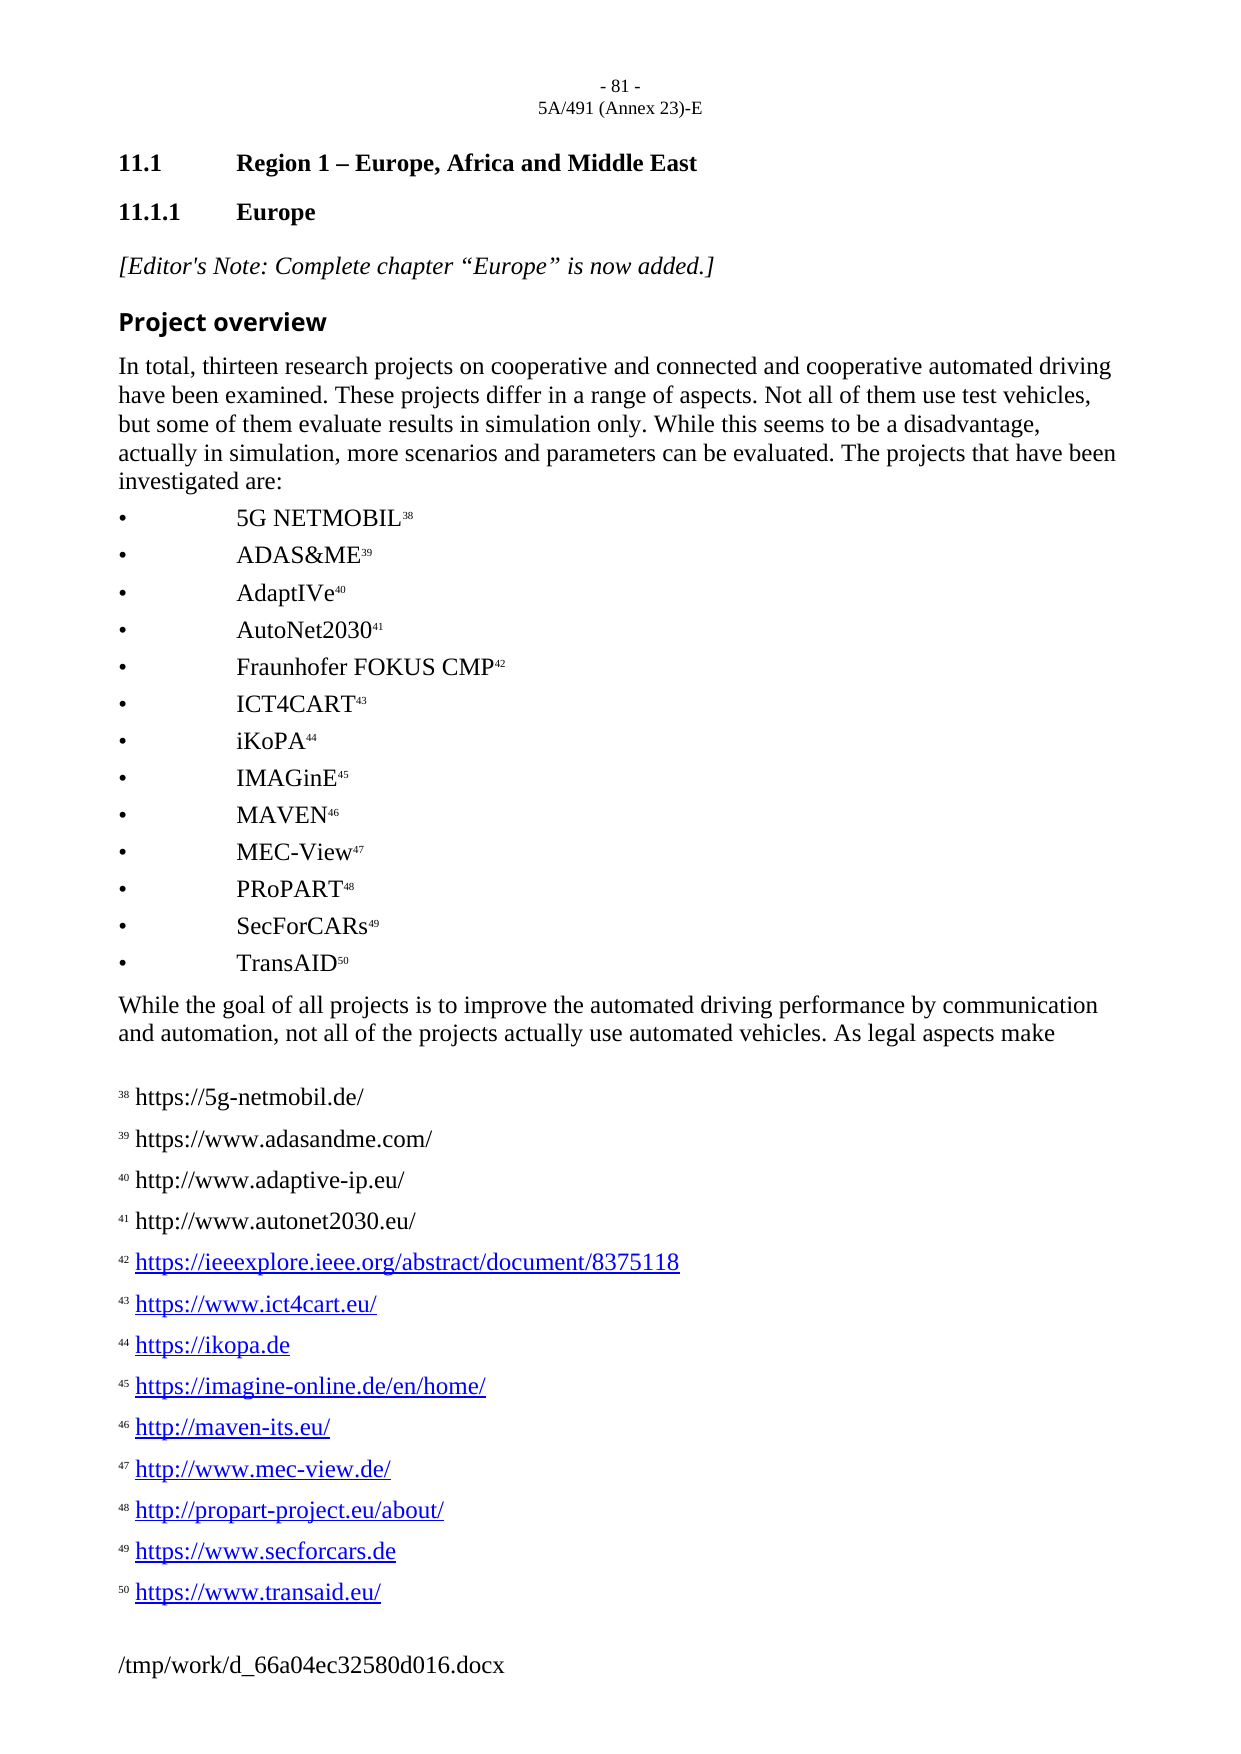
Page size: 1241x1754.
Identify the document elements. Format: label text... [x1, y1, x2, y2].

text • ADAS&ME [118, 541, 1122, 569]
text • Fraunhofer FOKUS CMP [118, 652, 1122, 681]
subtitle Project overview [118, 305, 1122, 339]
text • PRoPART [118, 874, 1122, 903]
text While the goal of all projects is to improve the automated driving performance by communication and automation, not all of the projects actually use automated vehicles. As legal aspects make automated driving still difficult in public roads, communication and cooperation can well be tested in manually driven cars. In this case V2X messages are exchanged as well and even cooperative driving maneuvers can be planned based on the messages. However, the execution of the maneuvers is left to the driver, who might be informed about the driving options through an onboard HMI. [118, 990, 1122, 1047]
text • 5G NETMOBIL [118, 503, 1122, 532]
text [Editor's Note: Complete chapter “Europe” is now added.] [118, 251, 1122, 280]
text • iKoPA [118, 726, 1122, 755]
subtitle 11.1.1 Europe [118, 197, 1122, 226]
text • TransAID [118, 948, 1122, 977]
text • AdaptIVe [118, 578, 1122, 606]
text • AutoNet2030 [118, 615, 1122, 643]
text • SecForCARs [118, 911, 1122, 940]
text • IMAGinE [118, 763, 1122, 792]
text • ICT4CART [118, 689, 1122, 718]
text • MAVEN [118, 800, 1122, 829]
subtitle 11.1 Region 1 – Europe, Africa and Middle East [118, 148, 1122, 176]
text • MEC-View [118, 837, 1122, 866]
text In total, thirteen research projects on cooperative and connected and cooperative automated driving have been examined. These projects differ in a range of aspects. Not all of them use test vehicles, but some of them evaluate results in simulation only. While this seems to be a disadvantage, actually in simulation, more scenarios and parameters can be evaluated. The projects that have been investigated are: [118, 351, 1122, 495]
